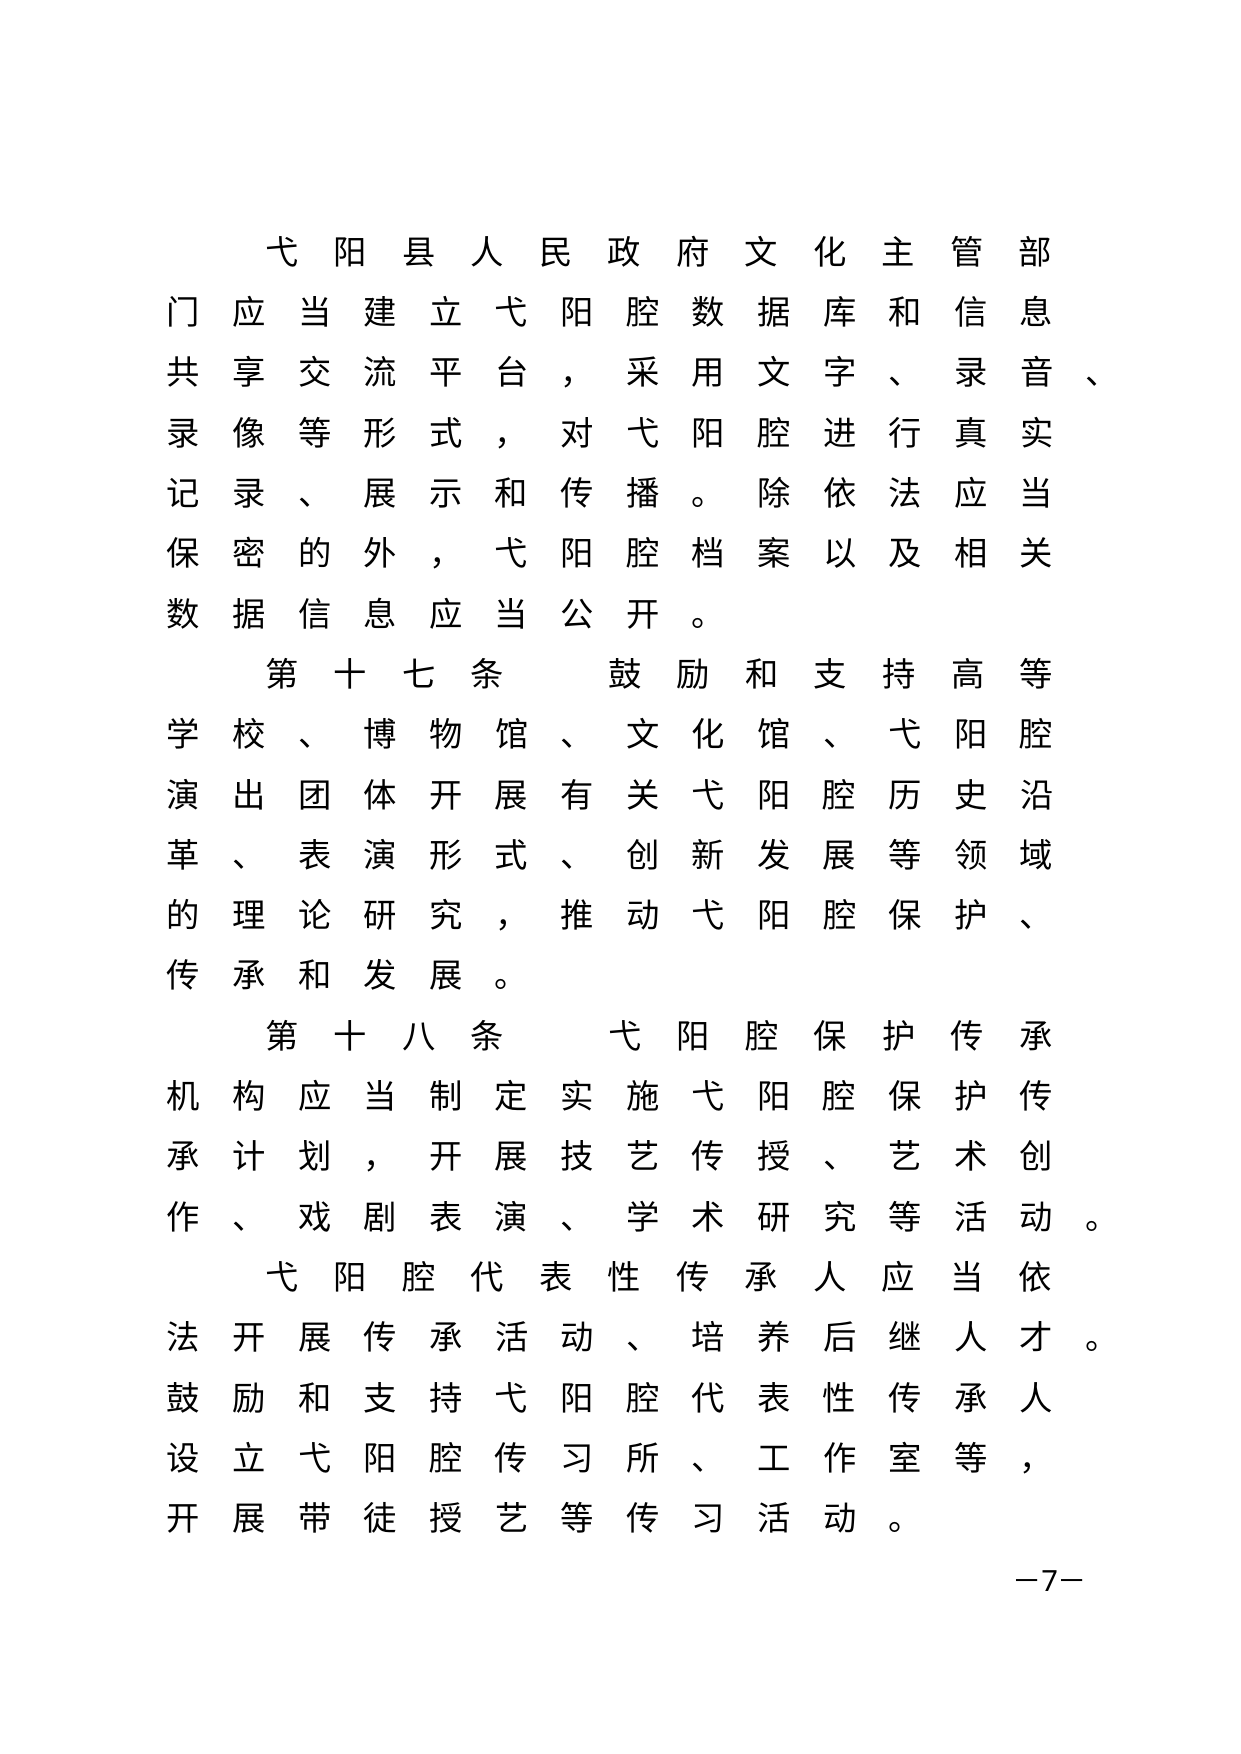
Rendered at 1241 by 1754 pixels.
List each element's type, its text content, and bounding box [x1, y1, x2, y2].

text 第十八条 弋阳腔保护传承机构应当制定实施弋阳腔保护传承计划，开展技艺传授、艺术创作、戏剧表演、学术研究等活动。 [167, 1003, 1085, 1245]
text 弋阳腔代表性传承人应当依法开展传承活动、培养后继人才。鼓励和支持弋阳腔代表性传承人设立弋阳腔传习所、工作室等，开展带徒授艺等传习活动。 [167, 1245, 1085, 1546]
text 弋阳县人民政府文化主管部门应当建立弋阳腔数据库和信息共享交流平台，采用文字、录音、录像等形式，对弋阳腔进行真实记录、展示和传播。除依法应当保密的外，弋阳腔档案以及相关数据信息应当公开。 [167, 219, 1085, 642]
text 第十七条 鼓励和支持高等学校、博物馆、文化馆、弋阳腔演出团体开展有关弋阳腔历史沿革、表演形式、创新发展等领域的理论研究，推动弋阳腔保护、传承和发展。 [167, 642, 1085, 1003]
